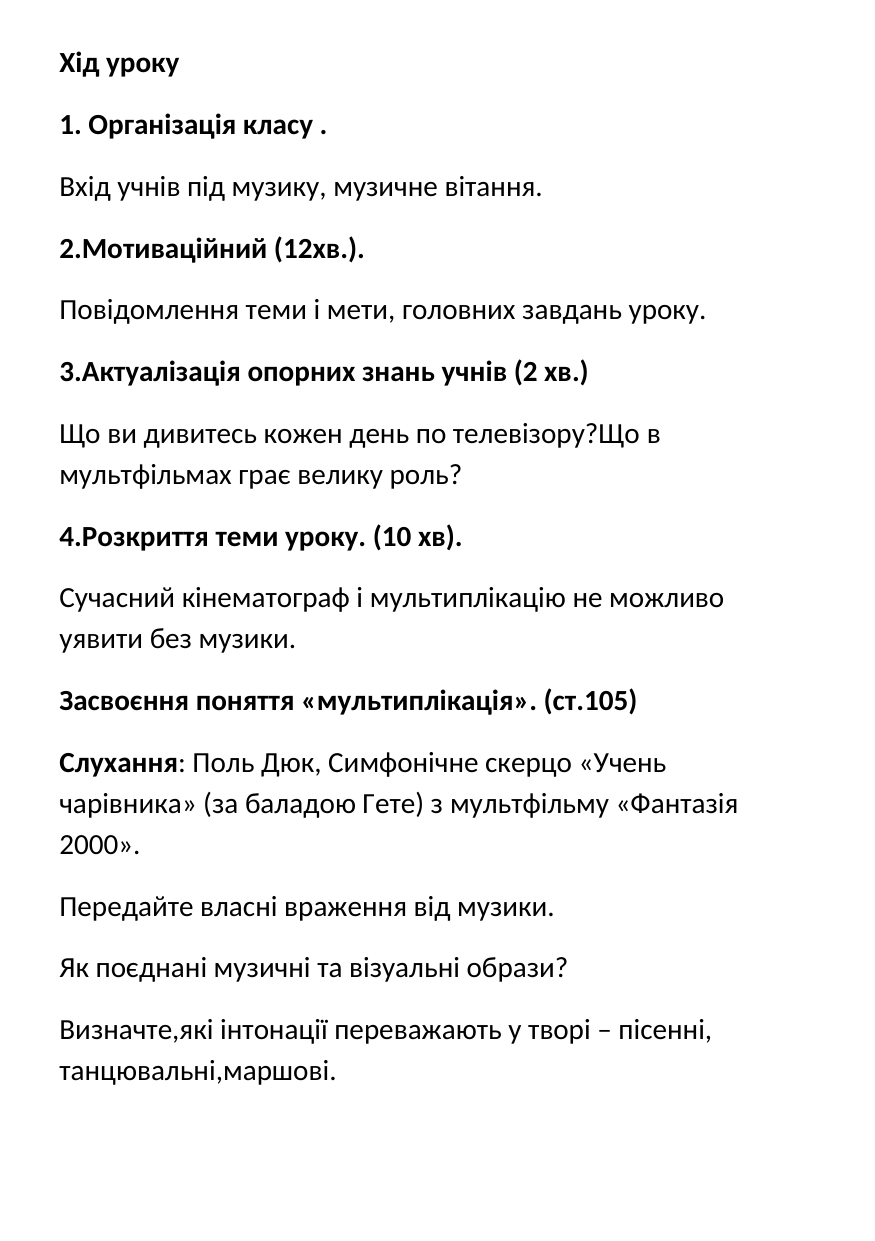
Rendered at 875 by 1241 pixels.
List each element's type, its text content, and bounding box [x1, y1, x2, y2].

text Визначте,які інтонації переважають у творі – пісенні, танцювальні,маршові. [59, 1011, 786, 1088]
text Слухання: Поль Дюк, Симфонічне скерцо «Учень чарівника» (за баладою Гете) з мультфільму «Фантазія 2000». [59, 744, 786, 861]
text Що ви дивитесь кожен день по телевізору?Що в мультфільмах грає велику роль? [59, 415, 786, 492]
text 2.Мотиваційний (12хв.). [59, 230, 786, 265]
text 1. Організація класу . [59, 106, 786, 142]
text 3.Актуалізація опорних знань учнів (2 хв.) [59, 353, 786, 389]
text Вхід учнів під музику, музичне вітання. [59, 168, 786, 203]
text Передайте власні враження від музики. [59, 888, 786, 923]
text Сучасний кінематограф і мультиплікацію не можливо уявити без музики. [59, 579, 786, 656]
text Повідомлення теми і мети, головних завдань уроку. [59, 291, 786, 327]
text 4.Розкриття теми уроку. (10 хв). [59, 518, 786, 553]
text Як поєднані музичні та візуальні образи? [59, 949, 786, 985]
text Хід уроку [59, 44, 786, 80]
text Засвоєння поняття «мультиплікація». (ст.105) [59, 682, 786, 718]
